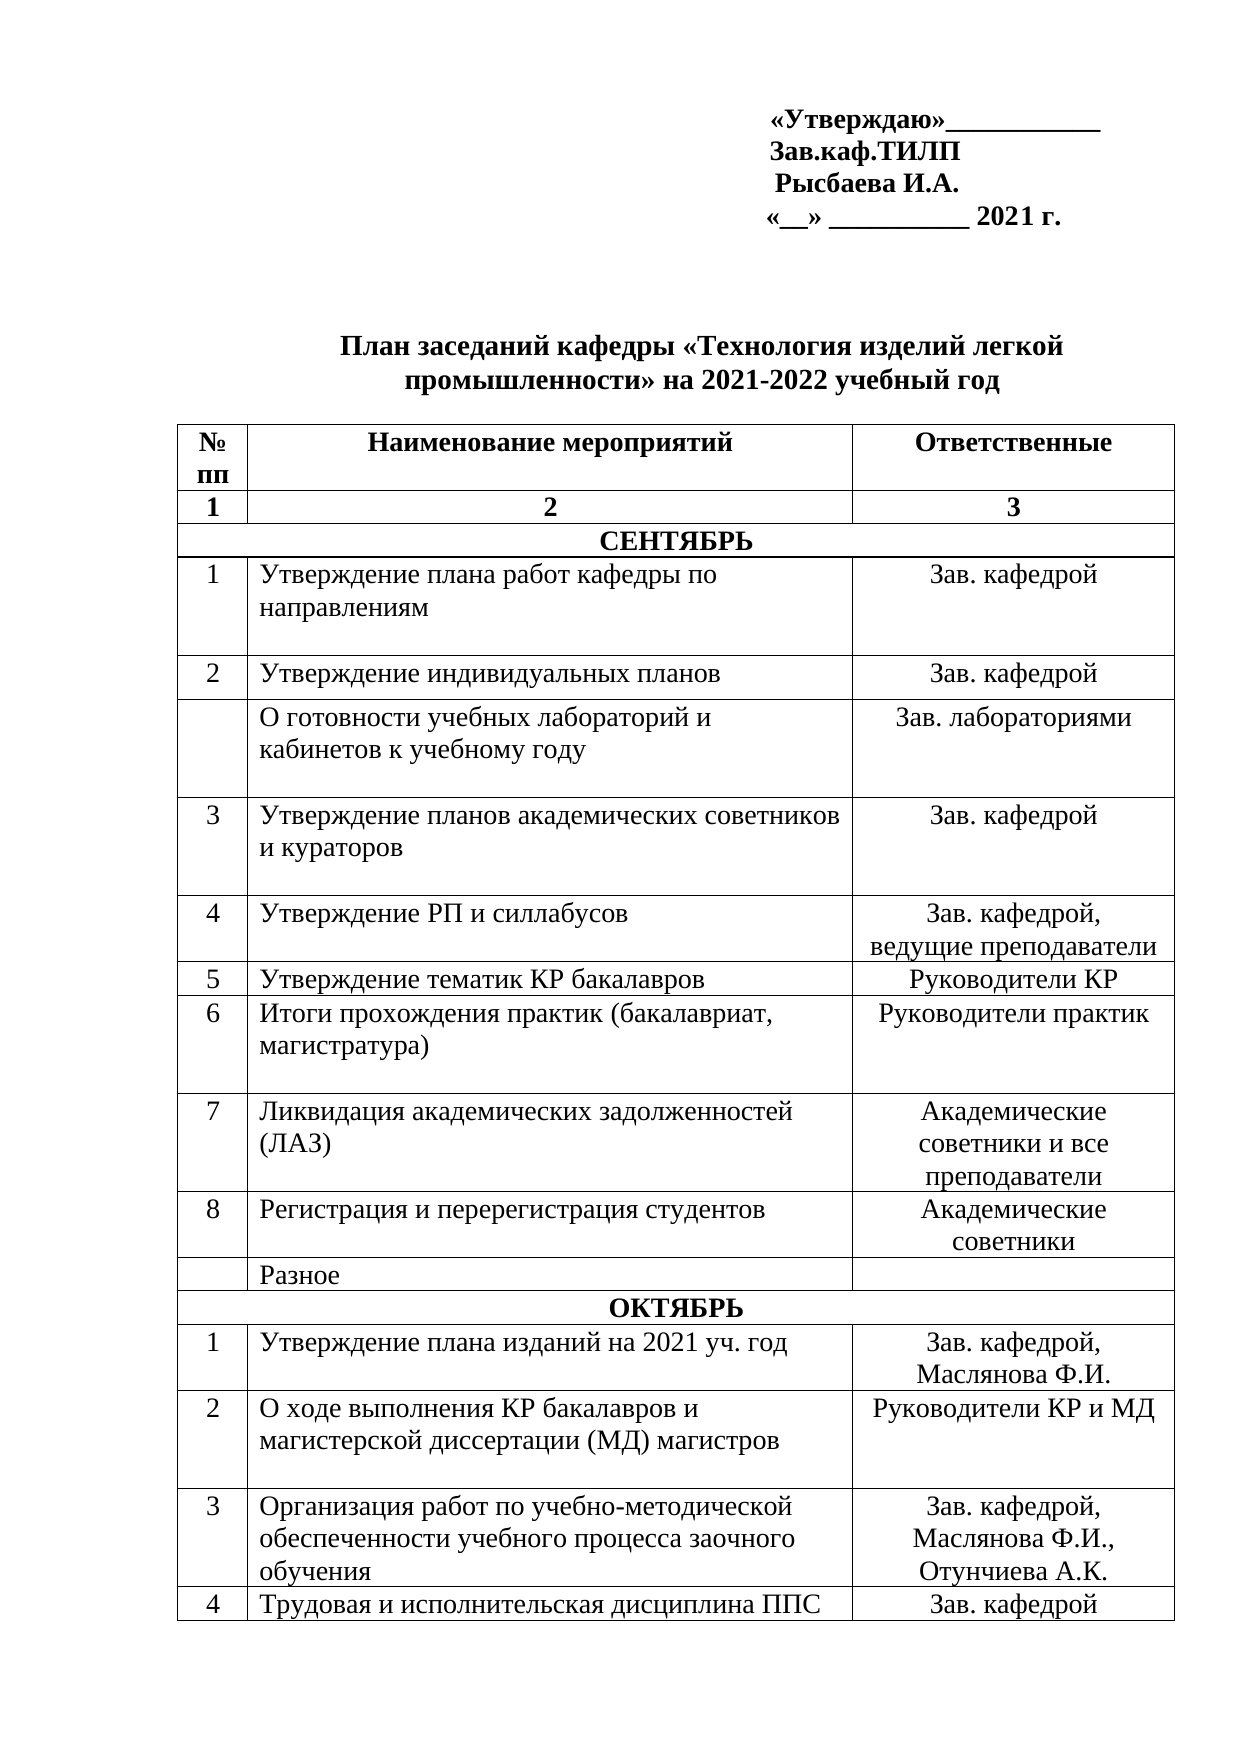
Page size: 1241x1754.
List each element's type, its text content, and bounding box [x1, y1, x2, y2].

table_cell Утверждение плана работ кафедры по направлениям [248, 558, 852, 654]
table_cell О ходе выполнения КР бакалавров и магистерской диссертации (МД) магистров [248, 1391, 852, 1488]
table_cell 1 [178, 558, 247, 654]
table_cell ОКТЯБРЬ [178, 1291, 1174, 1324]
table_cell Зав. лабораториями [853, 700, 1174, 797]
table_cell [248, 1587, 852, 1619]
table_cell Утверждение планов академических советников и кураторов [248, 798, 852, 895]
text Рысбаева И.А. [177, 167, 1152, 199]
text «__» __________ 2021 г. [177, 199, 1152, 231]
table_cell 8 [178, 1192, 247, 1257]
table_cell 3 [178, 798, 247, 895]
table_cell [853, 1258, 1174, 1290]
table_cell 5 [178, 962, 247, 994]
table_header Наименование мероприятий [248, 425, 852, 489]
table_cell Академические советники [853, 1192, 1174, 1257]
table_cell О готовности учебных лабораторий и кабинетов к учебному году [248, 700, 852, 797]
table_cell Утверждение РП и силлабусов [248, 896, 852, 961]
table_cell Утверждение плана изданий на 2021 уч. год [248, 1325, 852, 1389]
table_cell Зав. кафедрой [853, 656, 1174, 699]
table_cell Руководители КР и МД [853, 1391, 1174, 1488]
table_cell 3 [178, 1489, 247, 1586]
table_cell Зав. кафедрой, Маслянова Ф.И. [853, 1325, 1174, 1389]
table_cell 4 [178, 1587, 247, 1619]
table_cell 2 [178, 656, 247, 699]
table_cell Зав. кафедрой, ведущие преподаватели [853, 896, 1174, 961]
table_cell 7 [178, 1094, 247, 1191]
table_cell 3 [853, 491, 1174, 523]
table_cell [178, 700, 247, 797]
table_cell Утверждение тематик КР бакалавров [248, 962, 852, 994]
table_cell Руководители КР [853, 962, 1174, 994]
table_cell 1 [178, 1325, 247, 1389]
table_cell Разное [248, 1258, 852, 1290]
table_cell Зав. кафедрой [853, 1587, 1174, 1619]
table_cell Итоги прохождения практик (бакалавриат, магистратура) [248, 996, 852, 1093]
table_cell Организация работ по учебно-методической обеспеченности учебного процесса заочного обучения [248, 1489, 852, 1586]
table_header Ответственные [853, 425, 1174, 489]
table_cell 2 [178, 1391, 247, 1488]
table_cell Зав. кафедрой, Маслянова Ф.И., Отунчиева А.К. [853, 1489, 1174, 1586]
table_cell Ликвидация академических задолженностей (ЛАЗ) [248, 1094, 852, 1191]
table_cell Академические советники и все преподаватели [853, 1094, 1174, 1191]
table_cell Зав. кафедрой [853, 558, 1174, 654]
table_cell 1 [178, 491, 247, 523]
text «Утверждаю»___________ [177, 102, 1152, 134]
table_cell [178, 1258, 247, 1290]
list План заседаний кафедры «Технология изделий легкой промышленности» на 2021-2022 учебный год [252, 328, 1152, 396]
text Зав.каф.ТИЛП [177, 134, 1152, 167]
table_cell Регистрация и перерегистрация студентов [248, 1192, 852, 1257]
table_header № пп [178, 425, 247, 489]
table_cell Зав. кафедрой [853, 798, 1174, 895]
table_cell Утверждение индивидуальных планов [248, 656, 852, 699]
table_cell 4 [178, 896, 247, 961]
table_cell 6 [178, 996, 247, 1093]
table_cell 2 [248, 491, 852, 523]
table_cell Руководители практик [853, 996, 1174, 1093]
table_cell СЕНТЯБРЬ [178, 524, 1174, 556]
